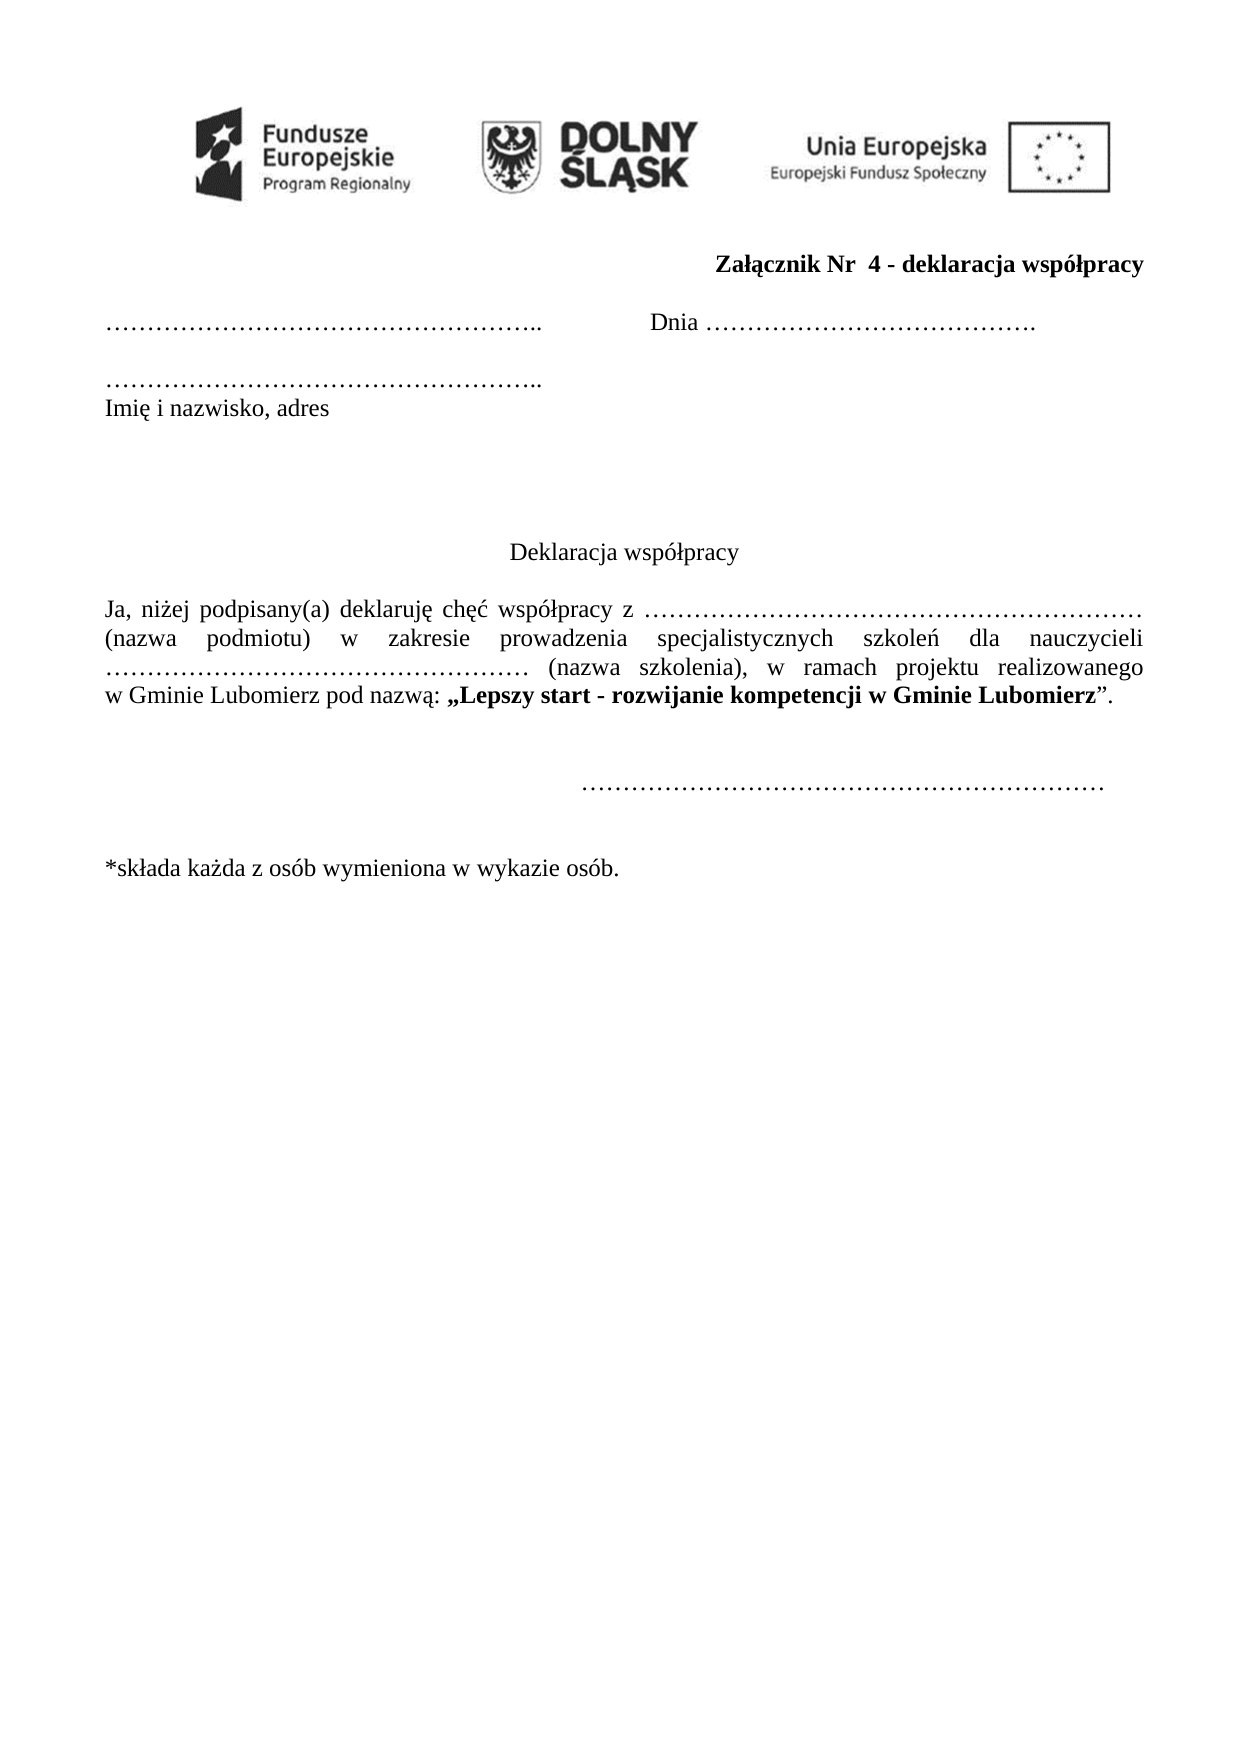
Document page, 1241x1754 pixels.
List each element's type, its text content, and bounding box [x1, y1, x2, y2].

text *składa każda z osób wymieniona w wykazie osób. [104, 853, 1144, 882]
picture [150, 75, 1144, 249]
text …………………………………………….. Dnia …………………………………. [104, 307, 1144, 364]
text Imię i nazwisko, adres [104, 393, 1144, 422]
text Deklaracja współpracy [104, 537, 1144, 565]
text Załącznik Nr 4 - deklaracja współpracy [104, 249, 1144, 278]
text Ja, niżej podpisany(a) deklaruję chęć współpracy z …………………………………………………… (nazwa podmiotu) w zakresie prowadzenia specjalistycznych szkoleń dla nauczycieli …………………………………………… (nazwa szkolenia), w ramach projektu realizowanego w Gminie Lubomierz pod nazwą: „Lepszy start - rozwijanie kompetencji w Gminie Lubomierz”. [104, 594, 1144, 709]
text ……………………………………………………… [104, 767, 1144, 795]
text …………………………………………….. [104, 364, 1144, 393]
